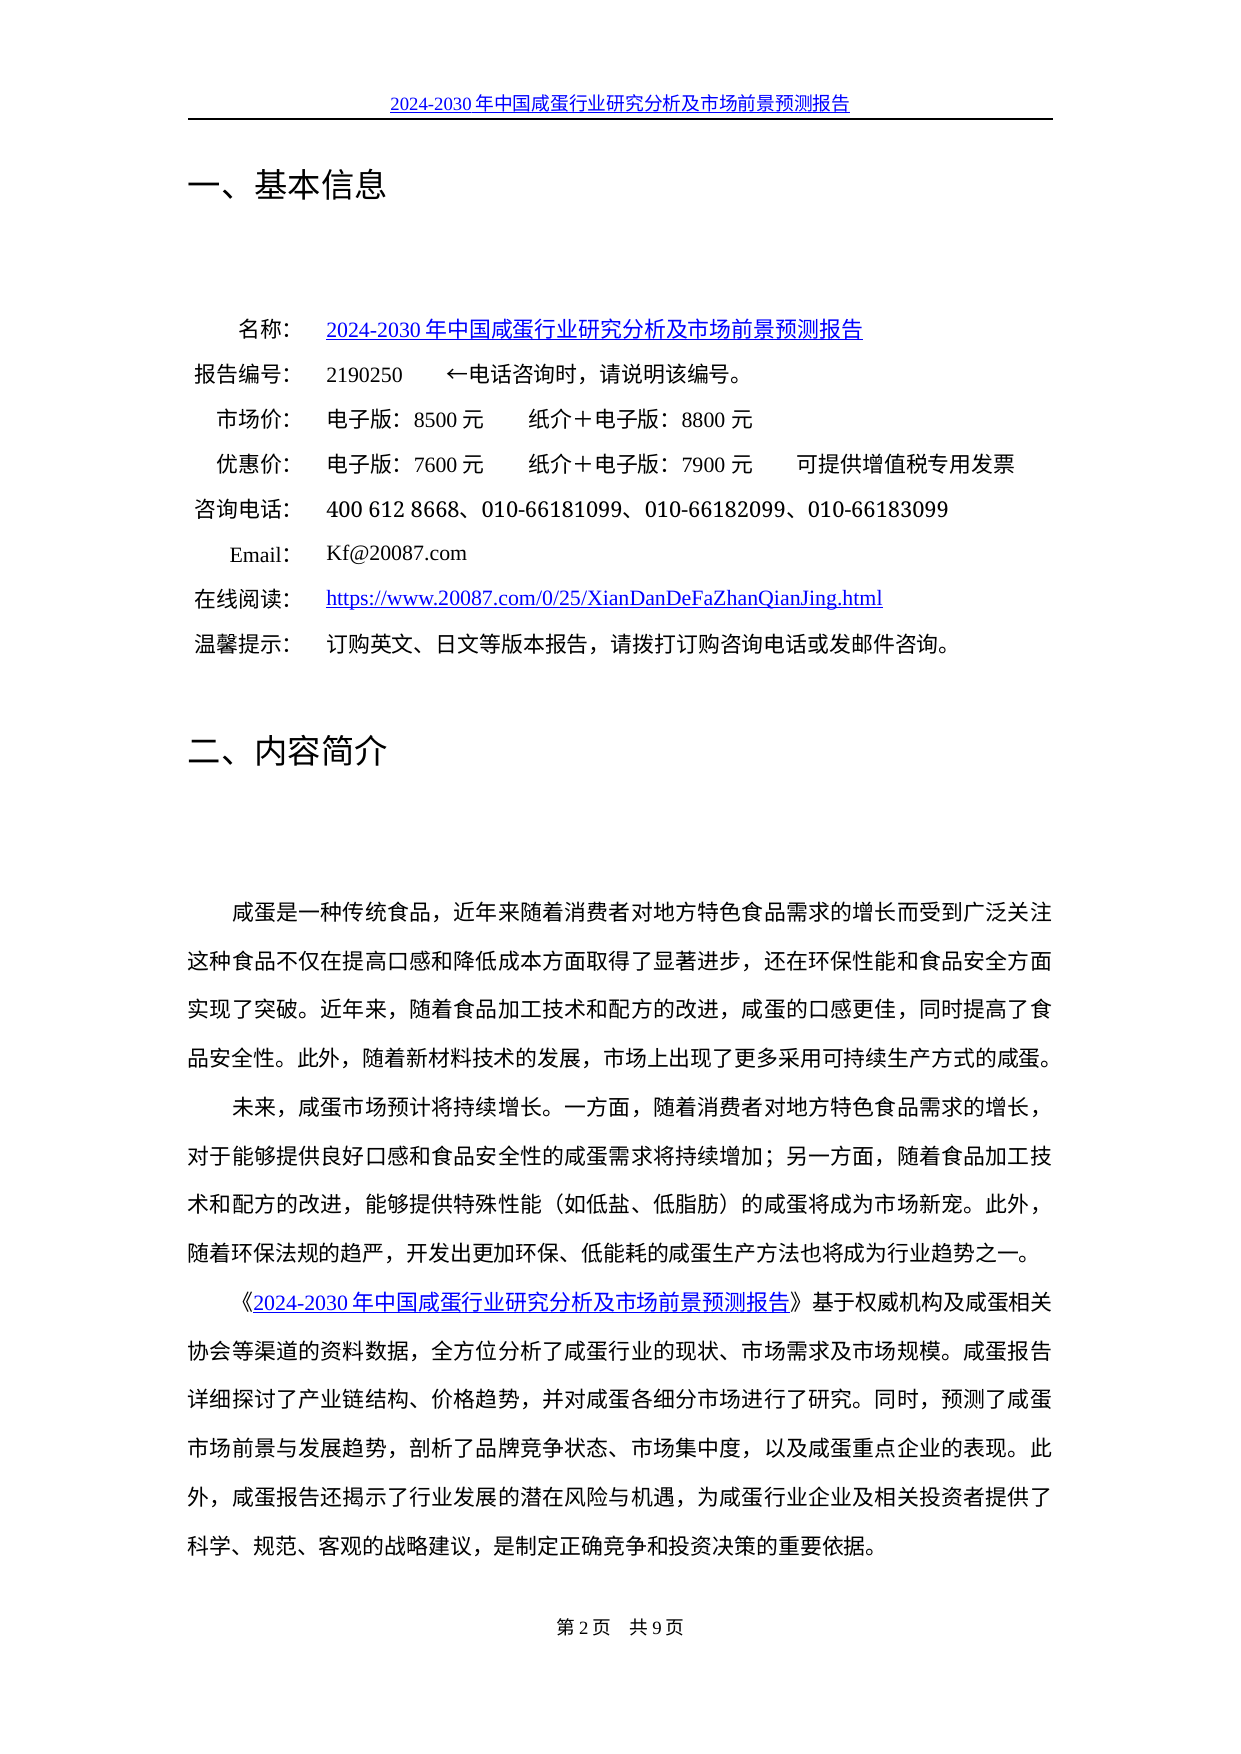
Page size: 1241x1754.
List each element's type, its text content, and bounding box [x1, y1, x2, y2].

title 二、内容简介 [187, 717, 1053, 782]
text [187, 894, 1053, 1561]
table_cell 电子版：8500 元 纸介＋电子版：8800 元 [315, 402, 1073, 447]
table_cell 订购英文、日文等版本报告，请拨打订购咨询电话或发邮件咨询。 [315, 627, 1073, 672]
table_cell 电子版：7600 元 纸介＋电子版：7900 元 可提供增值税专用发票 [315, 447, 1073, 492]
table_cell 咨询电话： [167, 492, 315, 537]
table_header 名称： [167, 312, 315, 357]
table_cell 在线阅读： [167, 582, 315, 627]
table_header 2024-2030年中国咸蛋行业研究分析及市场前景预测报告 [315, 312, 1073, 357]
table_cell Kf@20087.com [315, 537, 1073, 582]
table_cell Email： [167, 537, 315, 582]
title 一、基本信息 [187, 150, 1053, 215]
table_cell 温馨提示： [167, 627, 315, 672]
table_cell 400 612 8668、010-66181099、010-66182099、010-66183099 [315, 492, 1073, 537]
table_cell 报告编号： [167, 357, 315, 402]
table_cell [315, 582, 1073, 627]
table_cell 市场价： [167, 402, 315, 447]
table_cell 优惠价： [167, 447, 315, 492]
table_cell 2190250 ←电话咨询时，请说明该编号。 [315, 357, 1073, 402]
